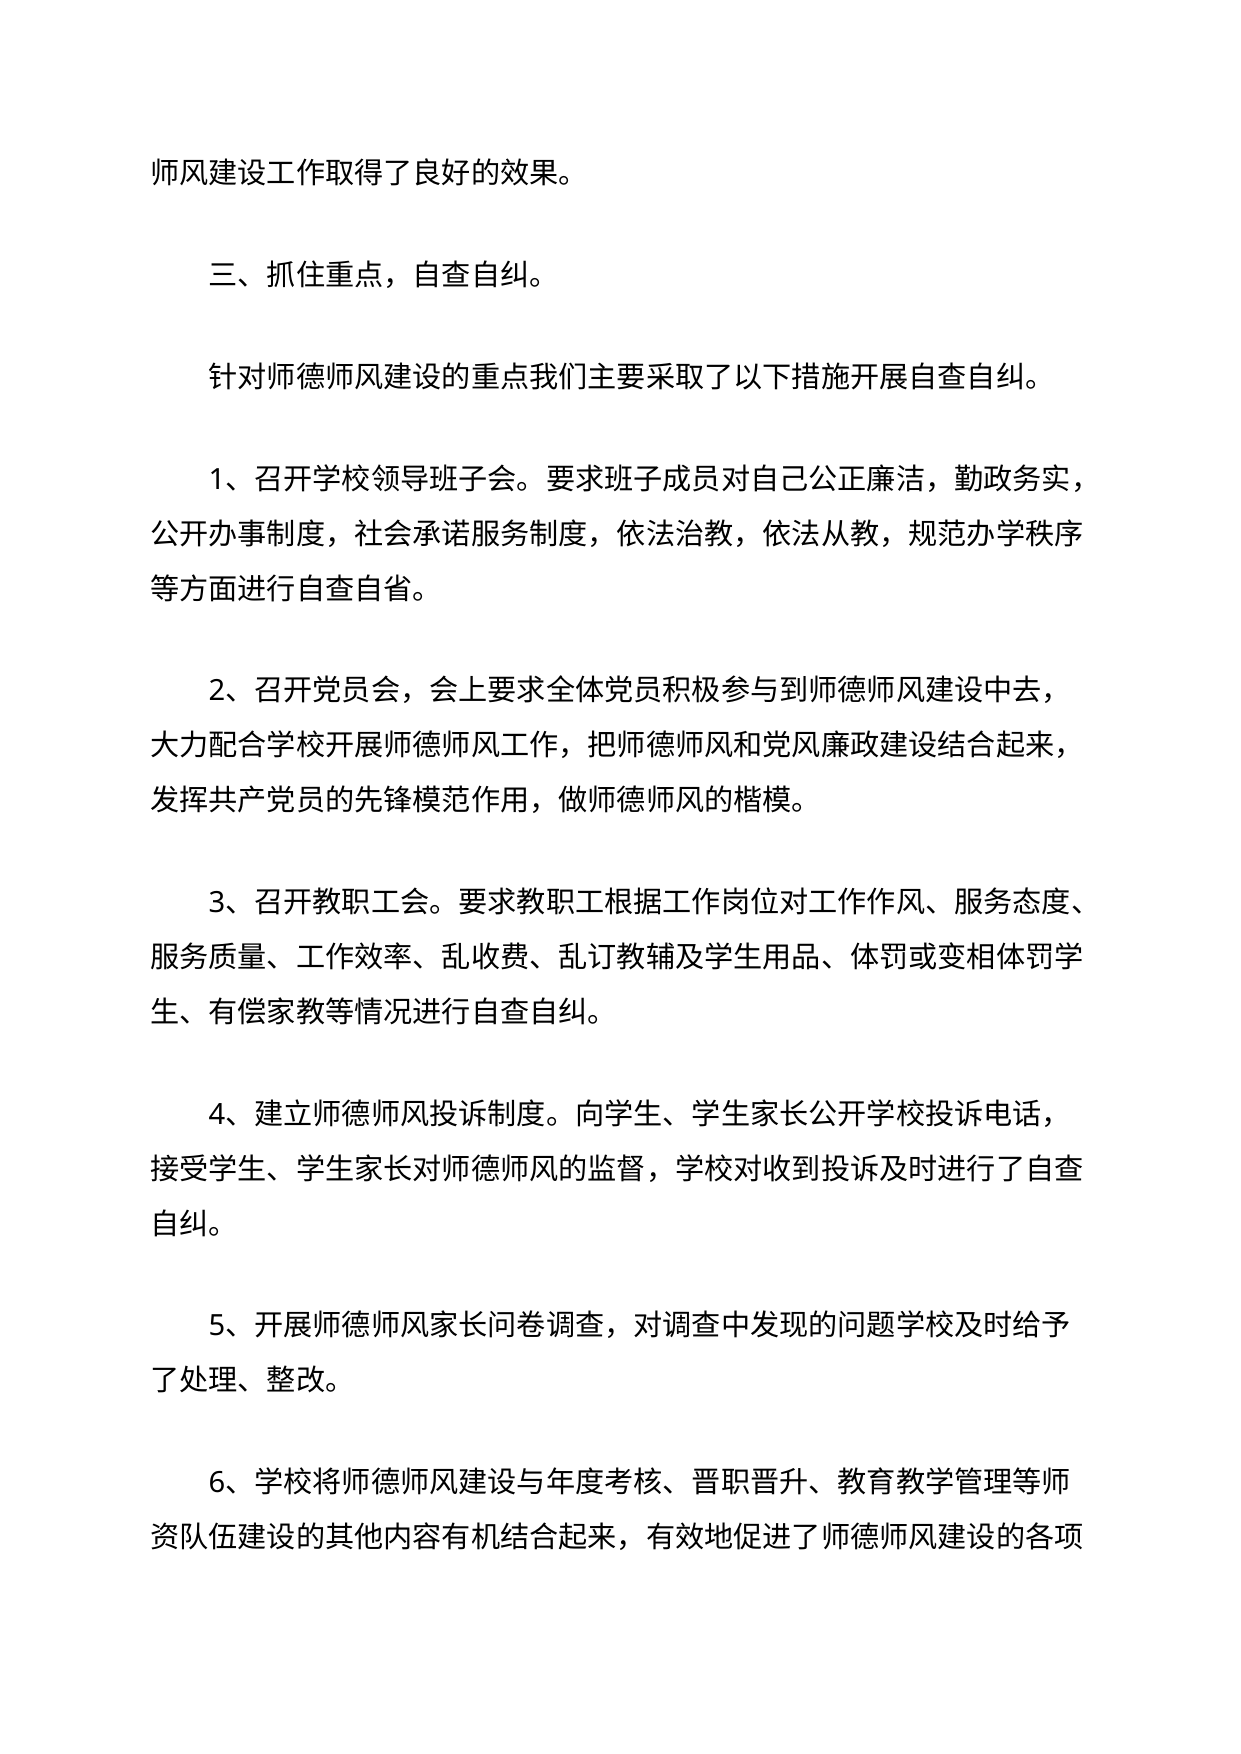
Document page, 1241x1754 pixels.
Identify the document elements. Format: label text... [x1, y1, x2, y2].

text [150, 150, 1090, 192]
text 4、建立师德师风投诉制度。向学生、学生家长公开学校投诉电话，接受学生、学生家长对师德师风的监督，学校对收到投诉及时进行了自查自纠。 [150, 1090, 1090, 1242]
text 1、召开学校领导班子会。要求班子成员对自己公正廉洁，勤政务实，公开办事制度，社会承诺服务制度，依法治教，依法从教，规范办学秩序等方面进行自查自省。 [150, 455, 1090, 607]
text 针对师德师风建设的重点我们主要采取了以下措施开展自查自纠。 [150, 353, 1090, 396]
text 三、抓住重点，自查自纠。 [150, 252, 1090, 294]
text 5、开展师德师风家长问卷调查，对调查中发现的问题学校及时给予了处理、整改。 [150, 1302, 1090, 1399]
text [150, 1459, 1090, 1556]
text 3、召开教职工会。要求教职工根据工作岗位对工作作风、服务态度、服务质量、工作效率、乱收费、乱订教辅及学生用品、体罚或变相体罚学生、有偿家教等情况进行自查自纠。 [150, 879, 1090, 1031]
text 2、召开党员会，会上要求全体党员积极参与到师德师风建设中去，大力配合学校开展师德师风工作，把师德师风和党风廉政建设结合起来，发挥共产党员的先锋模范作用，做师德师风的楷模。 [150, 667, 1090, 819]
